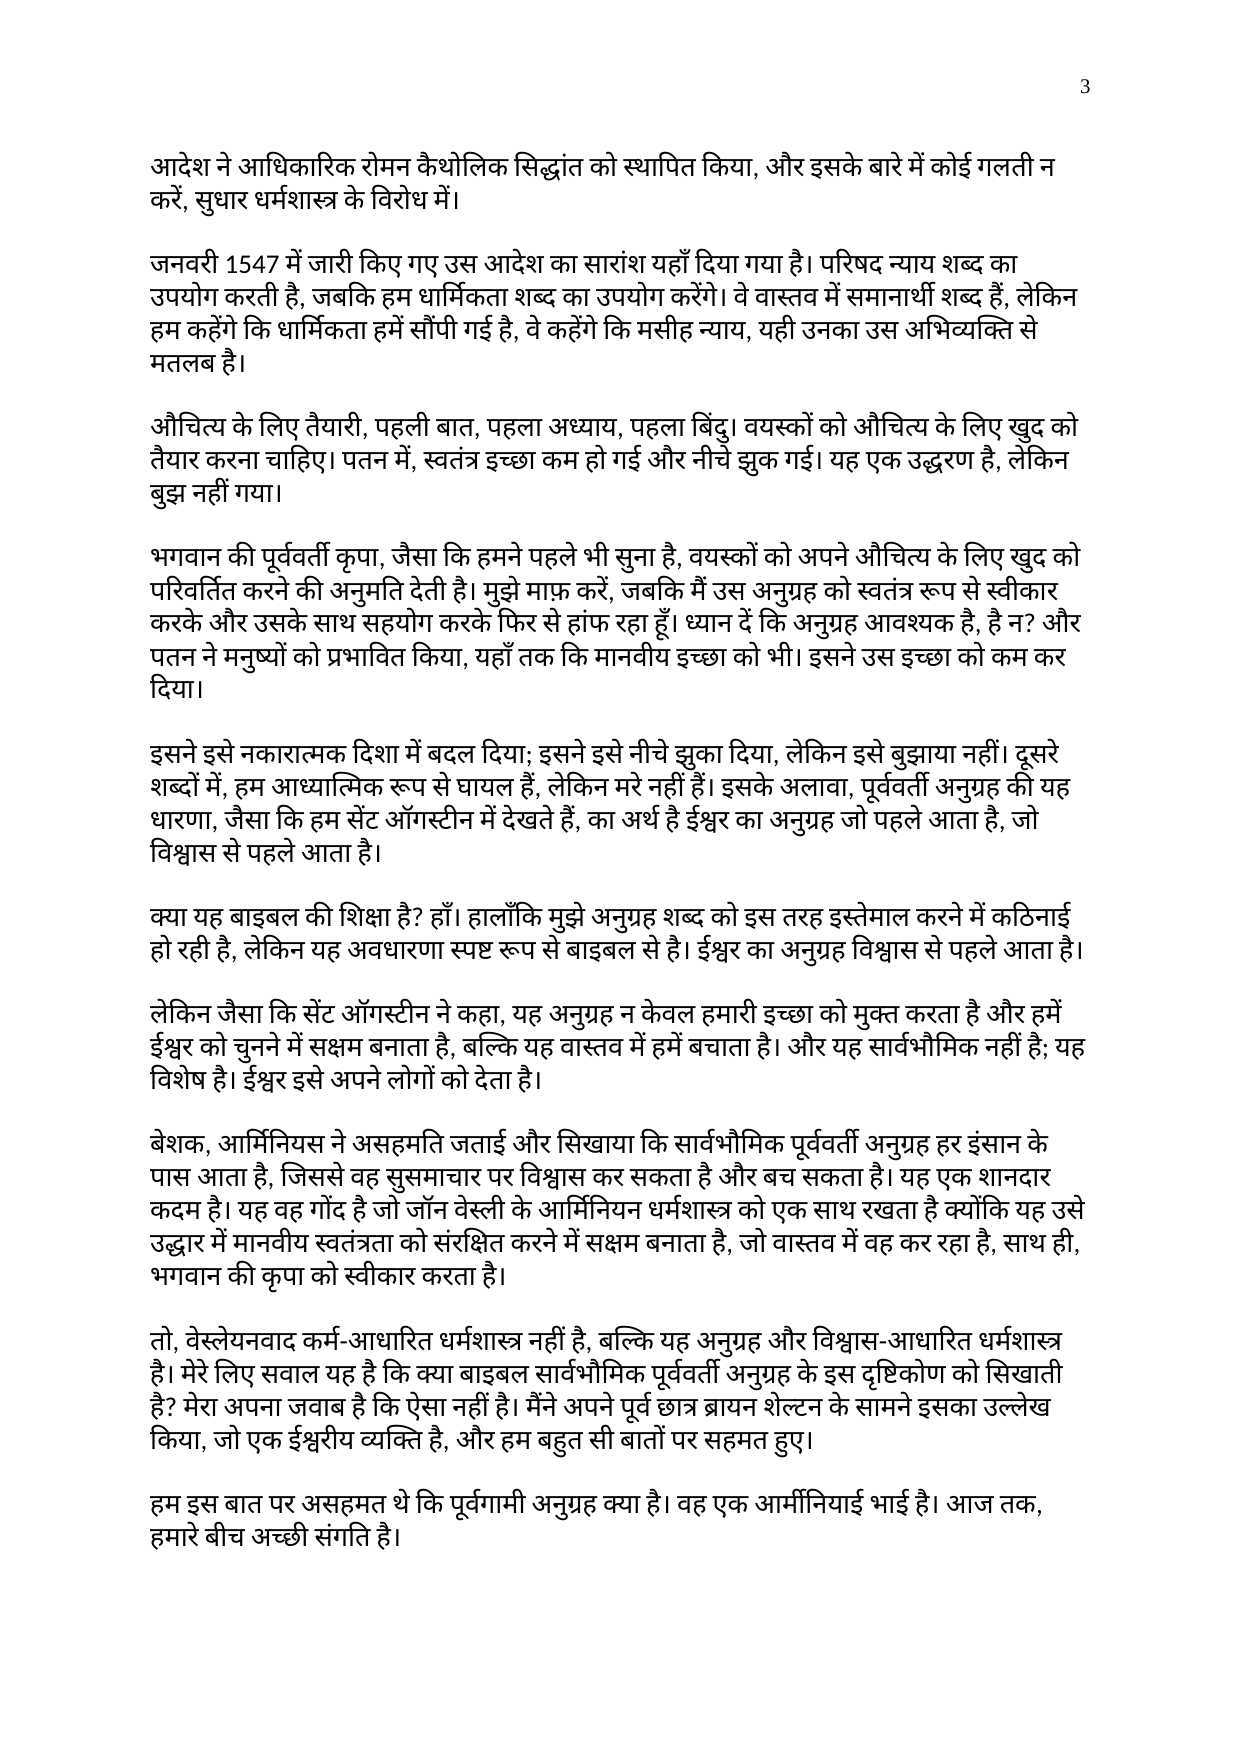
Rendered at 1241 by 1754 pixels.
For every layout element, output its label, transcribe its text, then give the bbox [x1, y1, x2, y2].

text क्या यह बाइबल की शिक्षा है? हाँ। हालाँकि मुझे अनुग्रह शब्द को इस तरह इस्तेमाल करने में कठिनाई हो रही है, लेकिन यह अवधारणा स्पष्ट रूप से बाइबल से है। ईश्वर का अनुग्रह विश्वास से पहले आता है। [150, 900, 1090, 966]
text औचित्य के लिए तैयारी, पहली बात, पहला अध्याय, पहला बिंदु। वयस्कों को औचित्य के लिए खुद को तैयार करना चाहिए। पतन में, स्वतंत्र इच्छा कम हो गई और नीचे झुक गई। यह एक उद्धरण है, लेकिन बुझ नहीं गया। [150, 410, 1090, 509]
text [150, 150, 1090, 216]
text इसने इसे नकारात्मक दिशा में बदल दिया; इसने इसे नीचे झुका दिया, लेकिन इसे बुझाया नहीं। दूसरे शब्दों में, हम आध्यात्मिक रूप से घायल हैं, लेकिन मरे नहीं हैं। इसके अलावा, पूर्ववर्ती अनुग्रह की यह धारणा, जैसा कि हम सेंट ऑगस्टीन में देखते हैं, का अर्थ है ईश्वर का अनुग्रह जो पहले आता है, जो विश्वास से पहले आता है। [150, 737, 1090, 869]
text लेकिन जैसा कि सेंट ऑगस्टीन ने कहा, यह अनुग्रह न केवल हमारी इच्छा को मुक्त करता है और हमें ईश्वर को चुनने में सक्षम बनाता है, बल्कि यह वास्तव में हमें बचाता है। और यह सार्वभौमिक नहीं है; यह विशेष है। ईश्वर इसे अपने लोगों को देता है। [150, 997, 1090, 1096]
text जनवरी 1547 में जारी किए गए उस आदेश का सारांश यहाँ दिया गया है। परिषद न्याय शब्द का उपयोग करती है, जबकि हम धार्मिकता शब्द का उपयोग करेंगे। वे वास्तव में समानार्थी शब्द हैं, लेकिन हम कहेंगे कि धार्मिकता हमें सौंपी गई है, वे कहेंगे कि मसीह न्याय, यही उनका उस अभिव्यक्ति से मतलब है। [150, 247, 1090, 379]
text तो, वेस्लेयनवाद कर्म-आधारित धर्मशास्त्र नहीं है, बल्कि यह अनुग्रह और विश्वास-आधारित धर्मशास्त्र है। मेरे लिए सवाल यह है कि क्या बाइबल सार्वभौमिक पूर्ववर्ती अनुग्रह के इस दृष्टिकोण को सिखाती है? मेरा अपना जवाब है कि ऐसा नहीं है। मैंने अपने पूर्व छात्र ब्रायन शेल्टन के सामने इसका उल्लेख किया, जो एक ईश्वरीय व्यक्ति है, और हम बहुत सी बातों पर सहमत हुए। [150, 1324, 1090, 1456]
text हम इस बात पर असहमत थे कि पूर्वगामी अनुग्रह क्या है। वह एक आर्मीनियाई भाई है। आज तक, हमारे बीच अच्छी संगति है। [150, 1487, 1090, 1553]
text भगवान की पूर्ववर्ती कृपा, जैसा कि हमने पहले भी सुना है, वयस्कों को अपने औचित्य के लिए खुद को परिवर्तित करने की अनुमति देती है। मुझे माफ़ करें, जबकि मैं उस अनुग्रह को स्वतंत्र रूप से स्वीकार करके और उसके साथ सहयोग करके फिर से हांफ रहा हूँ। ध्यान दें कि अनुग्रह आवश्यक है, है न? और पतन ने मनुष्यों को प्रभावित किया, यहाँ तक कि मानवीय इच्छा को भी। इसने उस इच्छा को कम कर दिया। [150, 541, 1090, 706]
text बेशक, आर्मिनियस ने असहमति जताई और सिखाया कि सार्वभौमिक पूर्ववर्ती अनुग्रह हर इंसान के पास आता है, जिससे वह सुसमाचार पर विश्वास कर सकता है और बच सकता है। यह एक शानदार कदम है। यह वह गोंद है जो जॉन वेस्ली के आर्मिनियन धर्मशास्त्र को एक साथ रखता है क्योंकि यह उसे उद्धार में मानवीय स्वतंत्रता को संरक्षित करने में सक्षम बनाता है, जो वास्तव में वह कर रहा है, साथ ही, भगवान की कृपा को स्वीकार करता है। [150, 1127, 1090, 1293]
